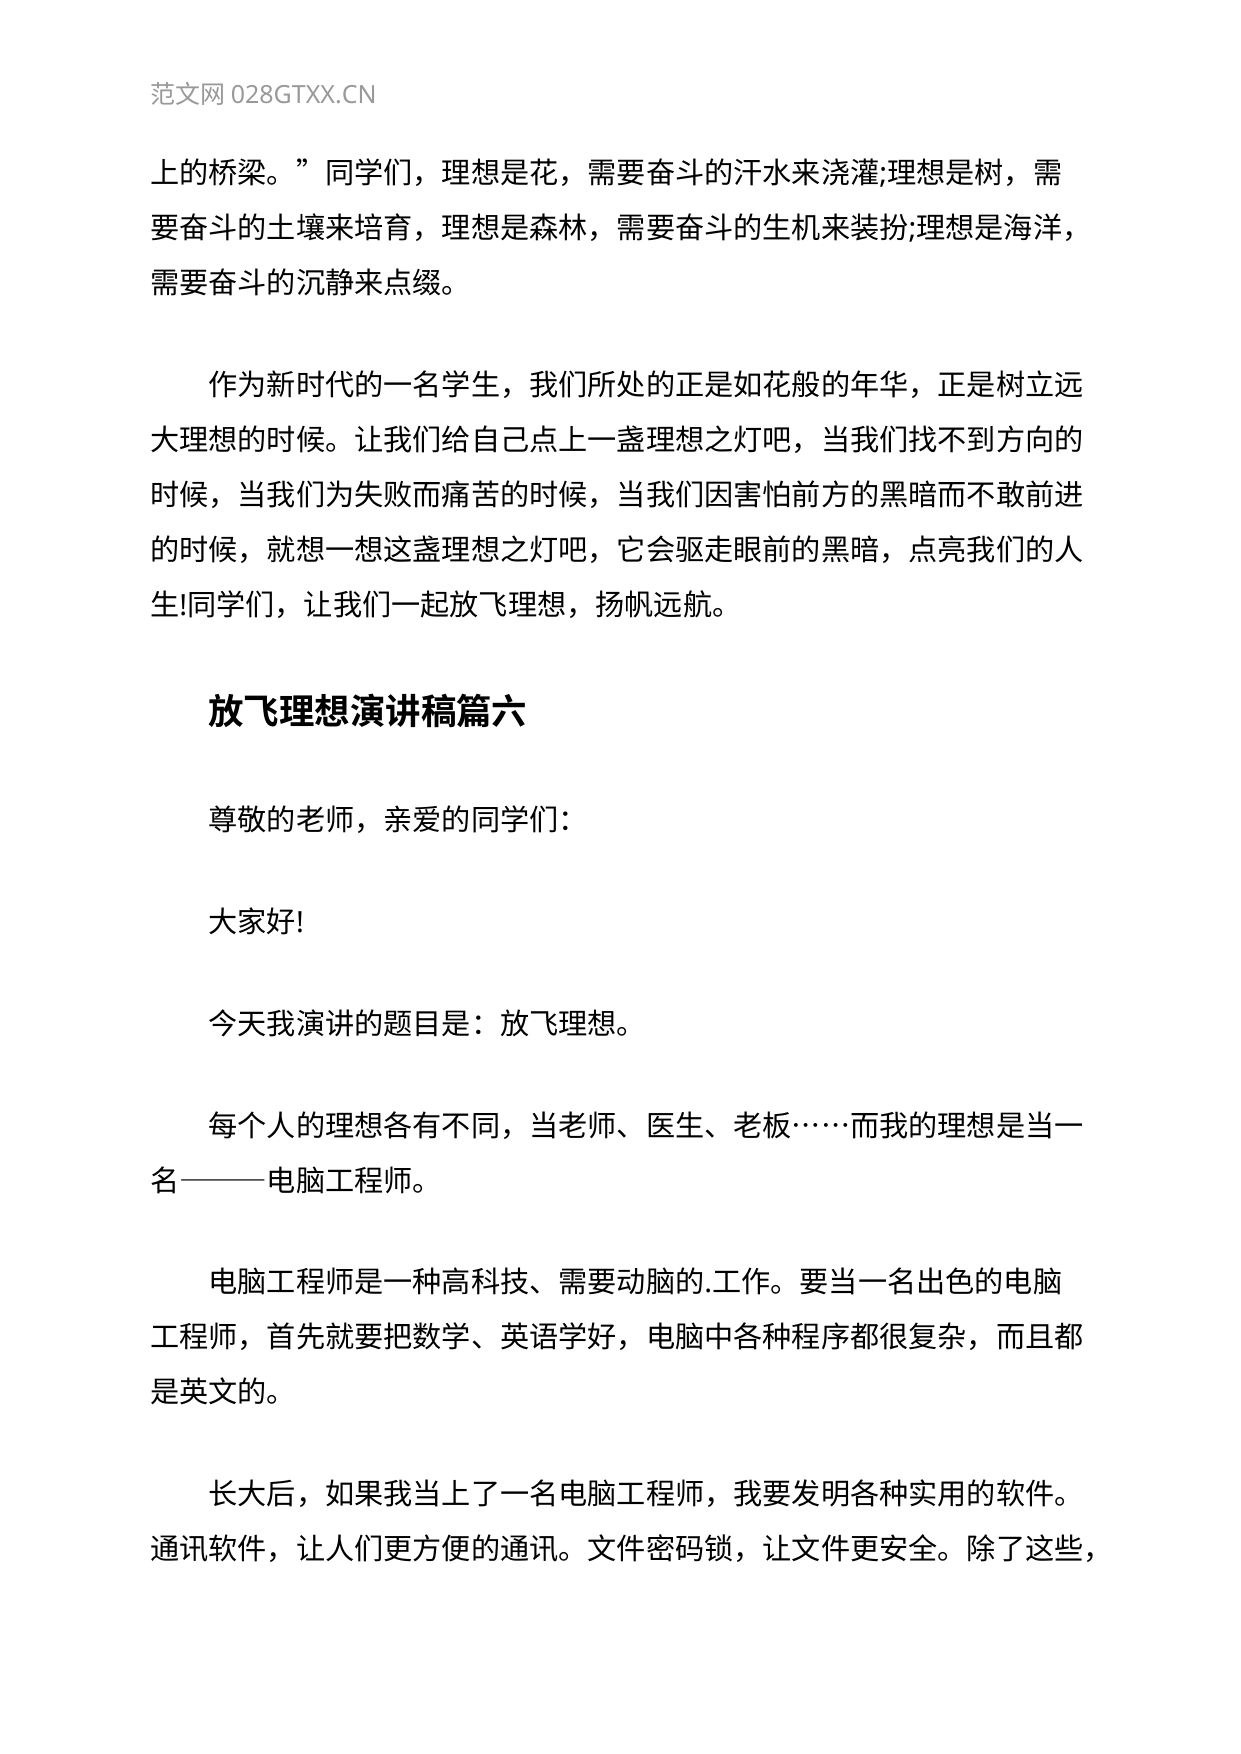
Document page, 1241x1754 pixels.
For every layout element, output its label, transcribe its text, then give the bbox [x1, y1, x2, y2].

text 放飞理想演讲稿篇六 [150, 683, 1090, 734]
text 电脑工程师是一种高科技、需要动脑的.工作。要当一名出色的电脑工程师，首先就要把数学、英语学好，电脑中各种程序都很复杂，而且都是英文的。 [150, 1259, 1090, 1411]
text 大家好! [150, 898, 1090, 941]
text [150, 1471, 1090, 1568]
text 作为新时代的一名学生，我们所处的正是如花般的年华，正是树立远大理想的时候。让我们给自己点上一盏理想之灯吧，当我们找不到方向的时候，当我们为失败而痛苦的时候，当我们因害怕前方的黑暗而不敢前进的时候，就想一想这盏理想之灯吧，它会驱走眼前的黑暗，点亮我们的人生!同学们，让我们一起放飞理想，扬帆远航。 [150, 362, 1090, 624]
text 今天我演讲的题目是：放飞理想。 [150, 1001, 1090, 1043]
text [150, 150, 1090, 302]
text 每个人的理想各有不同，当老师、医生、老板……而我的理想是当一名———电脑工程师。 [150, 1102, 1090, 1199]
text 尊敬的老师，亲爱的同学们： [150, 797, 1090, 839]
